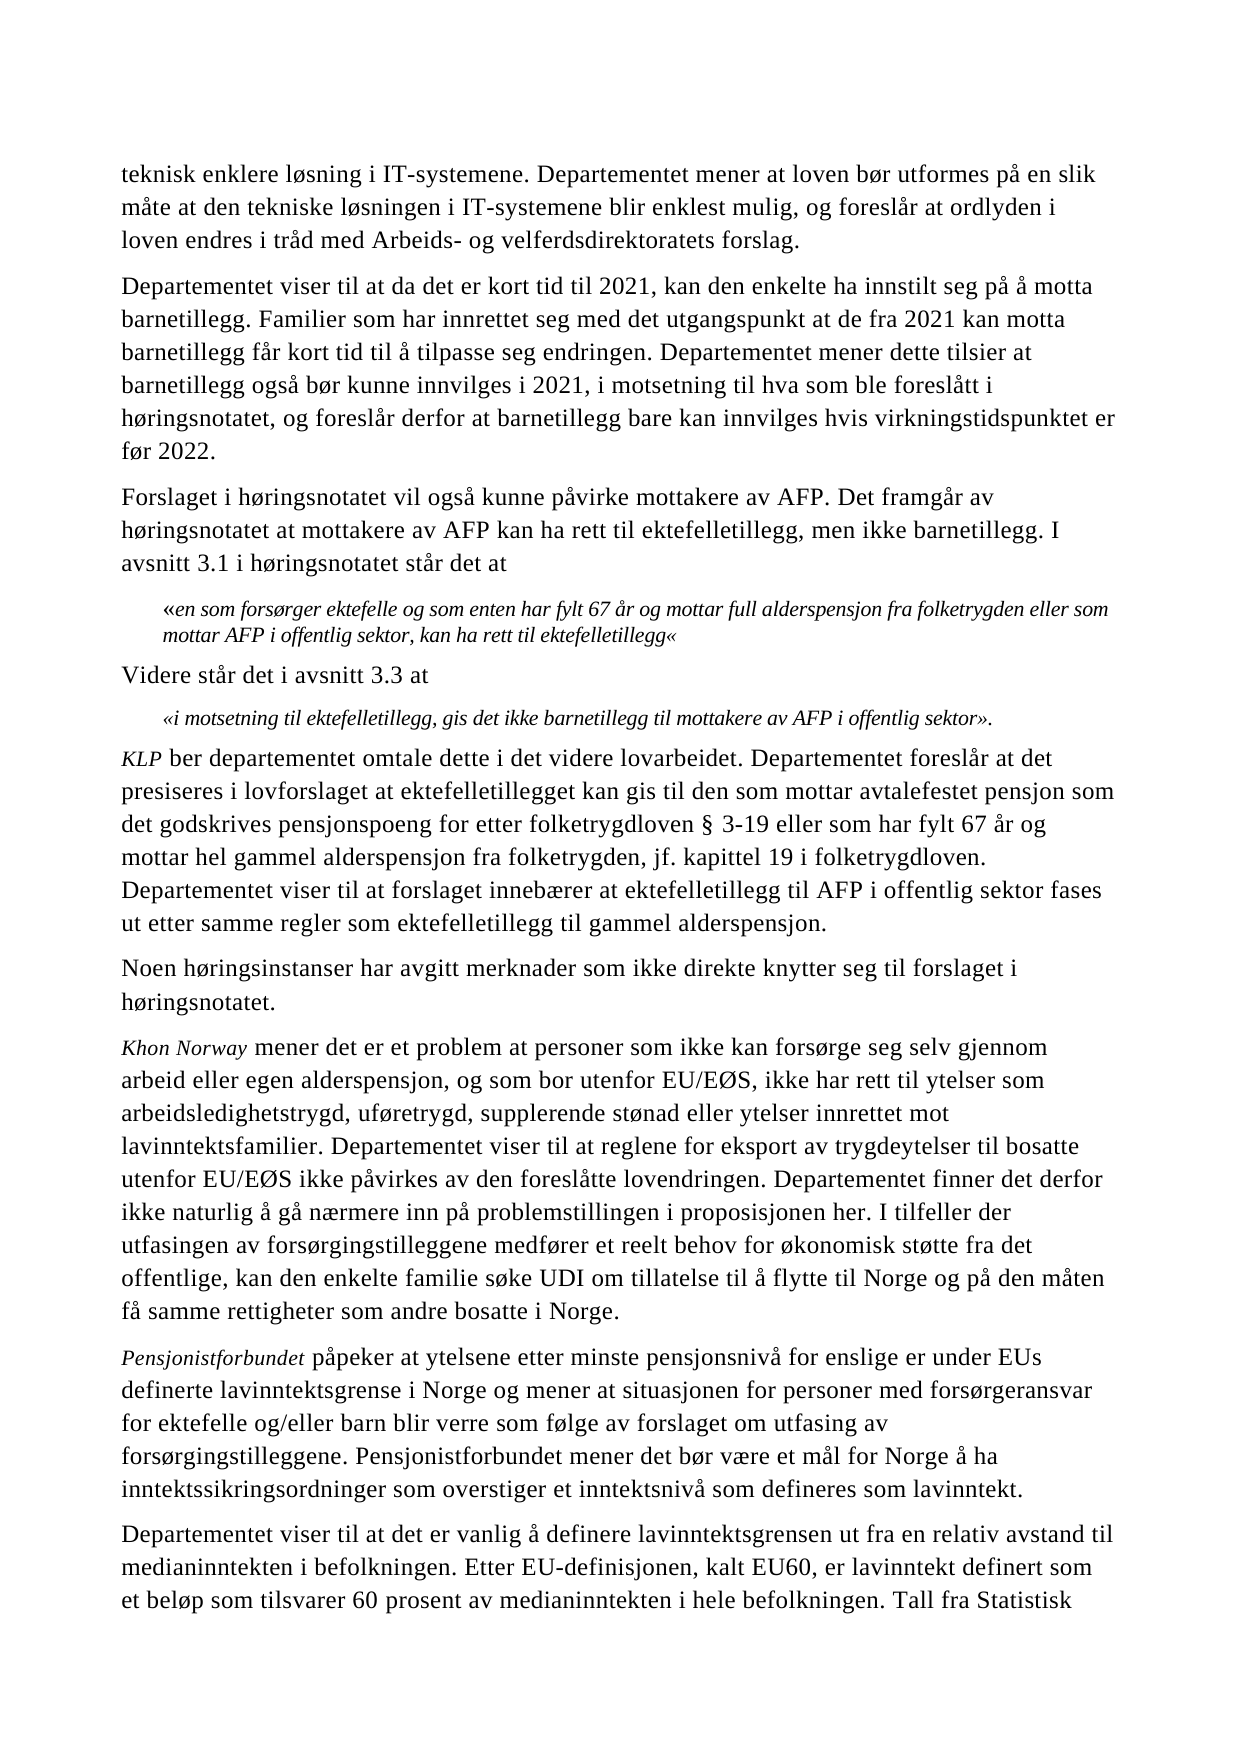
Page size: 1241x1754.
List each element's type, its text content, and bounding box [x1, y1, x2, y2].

text KLP ber departementet omtale dette i det videre lovarbeidet. Departementet foreslår at det presiseres i lovforslaget at ektefelletillegget kan gis til den som mottar avtalefestet pensjon som det godskrives pensjonspoeng for etter folketrygdloven § 3-19 eller som har fylt 67 år og mottar hel gammel alderspensjon fra folketrygden, jf. kapittel 19 i folketrygdloven. Departementet viser til at forslaget innebærer at ektefelletillegg til AFP i offentlig sektor fases ut etter samme regler som ektefelletillegg til gammel alderspensjon. [121, 743, 1119, 937]
text Departementet viser til at da det er kort tid til 2021, kan den enkelte ha innstilt seg på å motta barnetillegg. Familier som har innrettet seg med det utgangspunkt at de fra 2021 kan motta barnetillegg får kort tid til å tilpasse seg endringen. Departementet mener dette tilsier at barnetillegg også bør kunne innvilges i 2021, i motsetning til hva som ble foreslått i høringsnotatet, og foreslår derfor at barnetillegg bare kan innvilges hvis virkningstidspunktet er før 2022. [121, 271, 1119, 465]
text Forslaget i høringsnotatet vil også kunne påvirke mottakere av AFP. Det framgår av høringsnotatet at mottakere av AFP kan ha rett til ektefelletillegg, men ikke barnetillegg. I avsnitt 3.1 i høringsnotatet står det at [121, 482, 1119, 576]
text «i motsetning til ektefelletillegg, gis det ikke barnetillegg til mottakere av AFP i offentlig sektor». [162, 705, 1119, 730]
text Pensjonistforbundet påpeker at ytelsene etter minste pensjonsnivå for enslige er under EUs definerte lavinntektsgrense i Norge og mener at situasjonen for personer med forsørgeransvar for ektefelle og/eller barn blir verre som følge av forslaget om utfasing av forsørgingstilleggene. Pensjonistforbundet mener det bør være et mål for Norge å ha inntektssikringsordninger som overstiger et inntektsnivå som defineres som lavinntekt. [121, 1342, 1119, 1503]
text Khon Norway mener det er et problem at personer som ikke kan forsørge seg selv gjennom arbeid eller egen alderspensjon, og som bor utenfor EU/EØS, ikke har rett til ytelser som arbeidsledighetstrygd, uføretrygd, supplerende stønad eller ytelser innrettet mot lavinntektsfamilier. Departementet viser til at reglene for eksport av trygdeytelser til bosatte utenfor EU/EØS ikke påvirkes av den foreslåtte lovendringen. Departementet finner det derfor ikke naturlig å gå nærmere inn på problemstillingen i proposisjonen her. I tilfeller der utfasingen av forsørgingstilleggene medfører et reelt behov for økonomisk støtte fra det offentlige, kan den enkelte familie søke UDI om tillatelse til å flytte til Norge og på den måten få samme rettigheter som andre bosatte i Norge. [121, 1032, 1119, 1325]
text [121, 159, 1119, 254]
text Videre står det i avsnitt 3.3 at [121, 660, 1119, 688]
text «en som forsørger ektefelle og som enten har fylt 67 år og mottar full alderspensjon fra folketrygden eller som mottar AFP i offentlig sektor, kan ha rett til ektefelletillegg« [162, 593, 1119, 647]
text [121, 1519, 1119, 1614]
text Noen høringsinstanser har avgitt merknader som ikke direkte knytter seg til forslaget i høringsnotatet. [121, 953, 1119, 1015]
